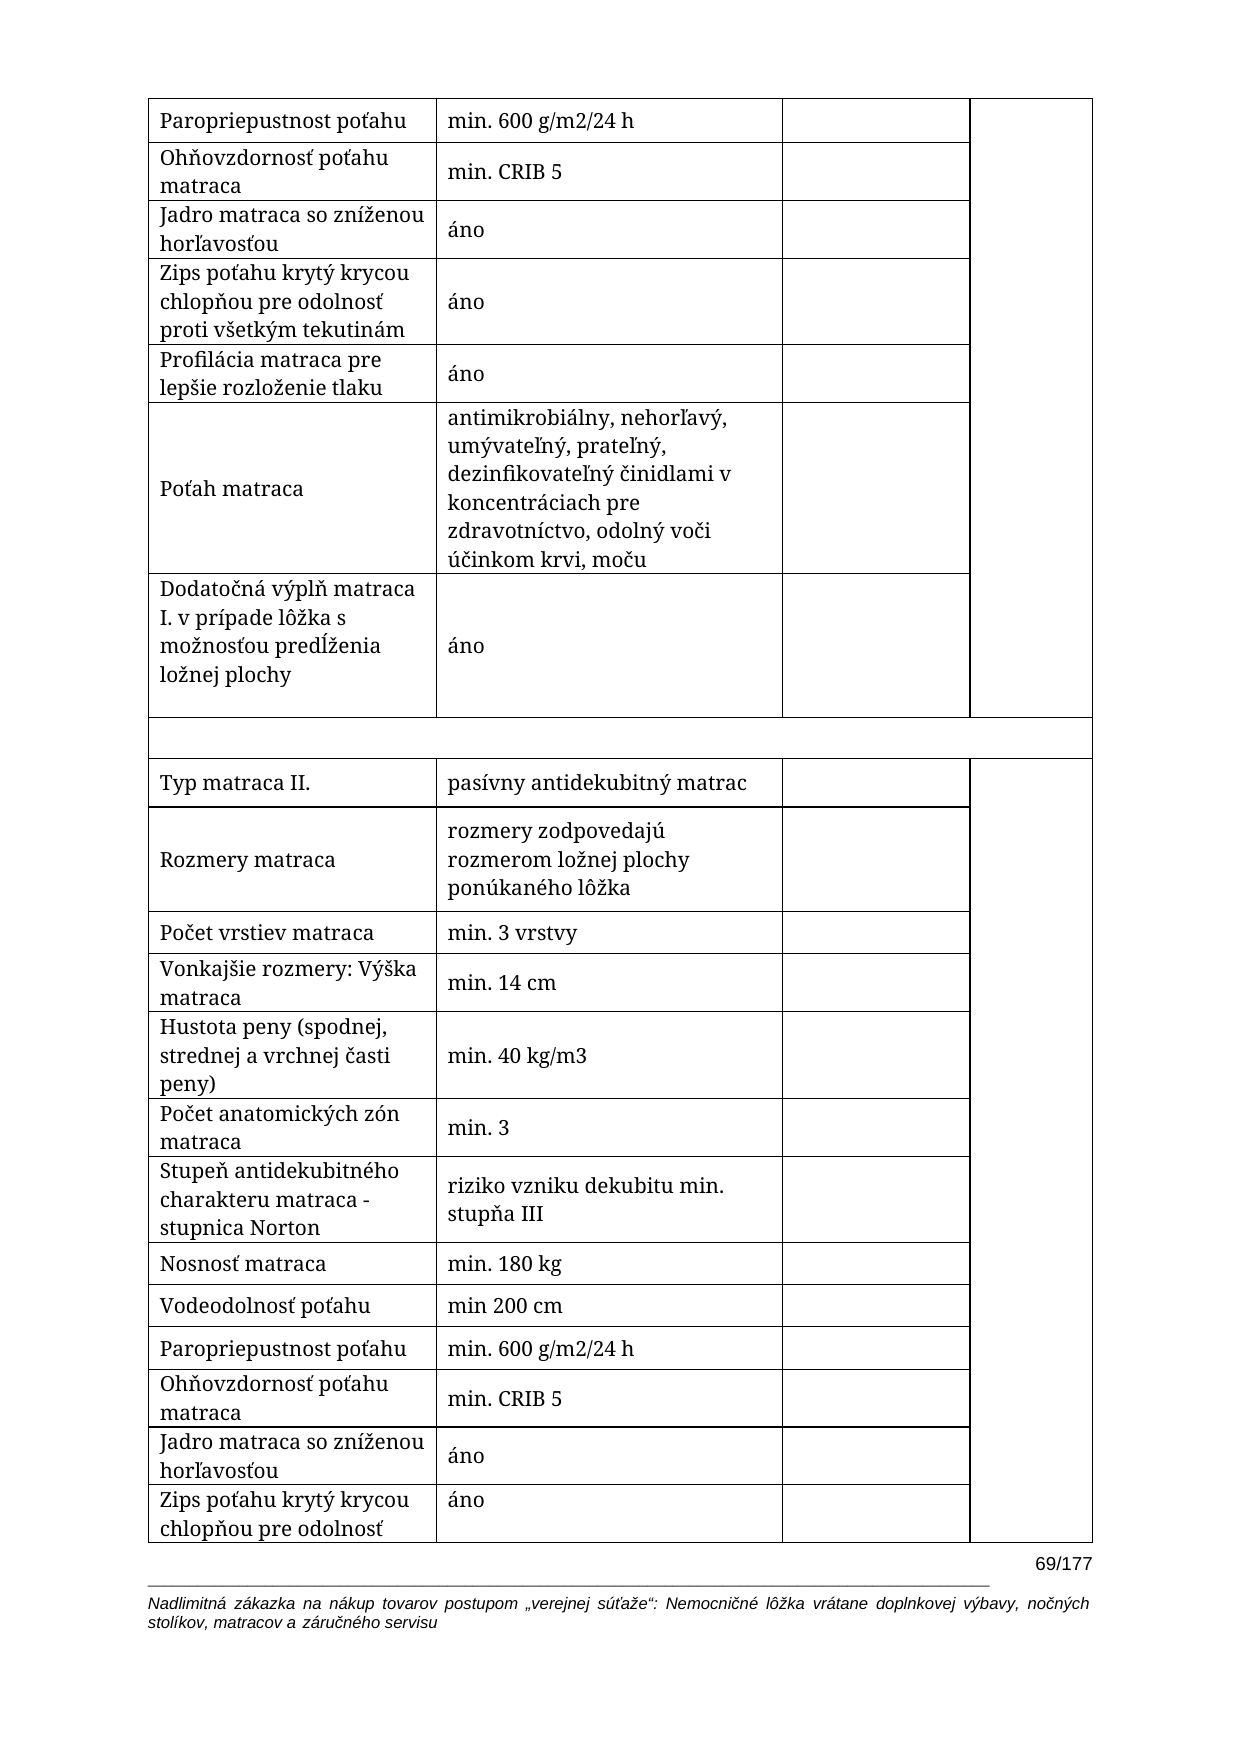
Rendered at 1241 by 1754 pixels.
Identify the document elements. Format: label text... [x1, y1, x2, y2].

table_cell Vodeodolnosť poťahu [149, 1285, 436, 1326]
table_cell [149, 1485, 436, 1542]
table_cell riziko vzniku dekubitu min. stupňa III [437, 1157, 782, 1242]
table_cell [783, 1327, 969, 1368]
table_cell min 200 cm [437, 1285, 782, 1326]
table_cell min. 3 vrstvy [437, 912, 782, 953]
table_cell Počet vrstiev matraca [149, 912, 436, 953]
table_cell Stupeň antidekubitného charakteru matraca - stupnica Norton [149, 1157, 436, 1242]
table_cell [783, 1157, 969, 1242]
table_cell Počet anatomických zón matraca [149, 1099, 436, 1156]
table_cell min. 600 g/m2/24 h [437, 99, 782, 142]
table_cell antimikrobiálny, nehorľavý, umývateľný, prateľný, dezinfikovateľný činidlami v koncentráciach pre zdravotníctvo, odolný voči účinkom krvi, moču [437, 403, 782, 573]
table_cell pasívny antidekubitný matrac [437, 759, 782, 806]
table_cell [783, 574, 969, 717]
table_cell áno [437, 345, 782, 402]
table_cell [783, 201, 969, 257]
table_cell áno [437, 1485, 782, 1542]
table_cell Dodatočná výplň matraca I. v prípade lôžka s možnosťou predĺženia ložnej plochy [149, 574, 436, 717]
table_cell [783, 1485, 969, 1542]
table_cell Paropriepustnost poťahu [149, 1327, 436, 1368]
table_cell Typ matraca II. [149, 759, 436, 806]
table_cell áno [437, 574, 782, 717]
table_cell Jadro matraca so zníženou horľavosťou [149, 1428, 436, 1484]
table_cell Hustota peny (spodnej, strednej a vrchnej časti peny) [149, 1012, 436, 1098]
table_cell Nosnosť matraca [149, 1243, 436, 1284]
table_cell [783, 954, 969, 1011]
table_cell [783, 808, 969, 911]
table_cell Vonkajšie rozmery: Výška matraca [149, 954, 436, 1011]
table_cell [783, 1285, 969, 1326]
table_cell rozmery zodpovedajú rozmerom ložnej plochy ponúkaného lôžka [437, 808, 782, 911]
table_cell [783, 1428, 969, 1484]
table_cell [783, 403, 969, 573]
table_cell min. CRIB 5 [437, 1370, 782, 1426]
table_cell áno [437, 1428, 782, 1484]
table_cell Ohňovzdornosť poťahu matraca [149, 143, 436, 199]
table_cell [783, 759, 969, 806]
table_cell [783, 1370, 969, 1426]
table_cell [783, 143, 969, 199]
table_cell Ohňovzdornosť poťahu matraca [149, 1370, 436, 1426]
table_cell Rozmery matraca [149, 808, 436, 911]
table_cell Zips poťahu krytý krycou chlopňou pre odolnosť proti všetkým tekutinám [149, 259, 436, 344]
table_cell min. 600 g/m2/24 h [437, 1327, 782, 1368]
table_cell [783, 912, 969, 953]
table_cell Poťah matraca [149, 403, 436, 573]
table_cell min. 3 [437, 1099, 782, 1156]
table_cell min. 180 kg [437, 1243, 782, 1284]
table_cell min. CRIB 5 [437, 143, 782, 199]
table_cell [783, 1012, 969, 1098]
table_cell Jadro matraca so zníženou horľavosťou [149, 201, 436, 257]
table_cell [783, 1243, 969, 1284]
table_cell Paropriepustnost poťahu [149, 99, 436, 142]
table_cell [971, 759, 1092, 1542]
table_cell [783, 259, 969, 344]
table_cell [783, 99, 969, 142]
table_cell [783, 1099, 969, 1156]
table_cell áno [437, 201, 782, 257]
table_cell Profilácia matraca pre lepšie rozloženie tlaku [149, 345, 436, 402]
table_cell min. 14 cm [437, 954, 782, 1011]
table_cell [149, 718, 1092, 758]
table_cell áno [437, 259, 782, 344]
table_cell [783, 345, 969, 402]
table_cell min. 40 kg/m3 [437, 1012, 782, 1098]
